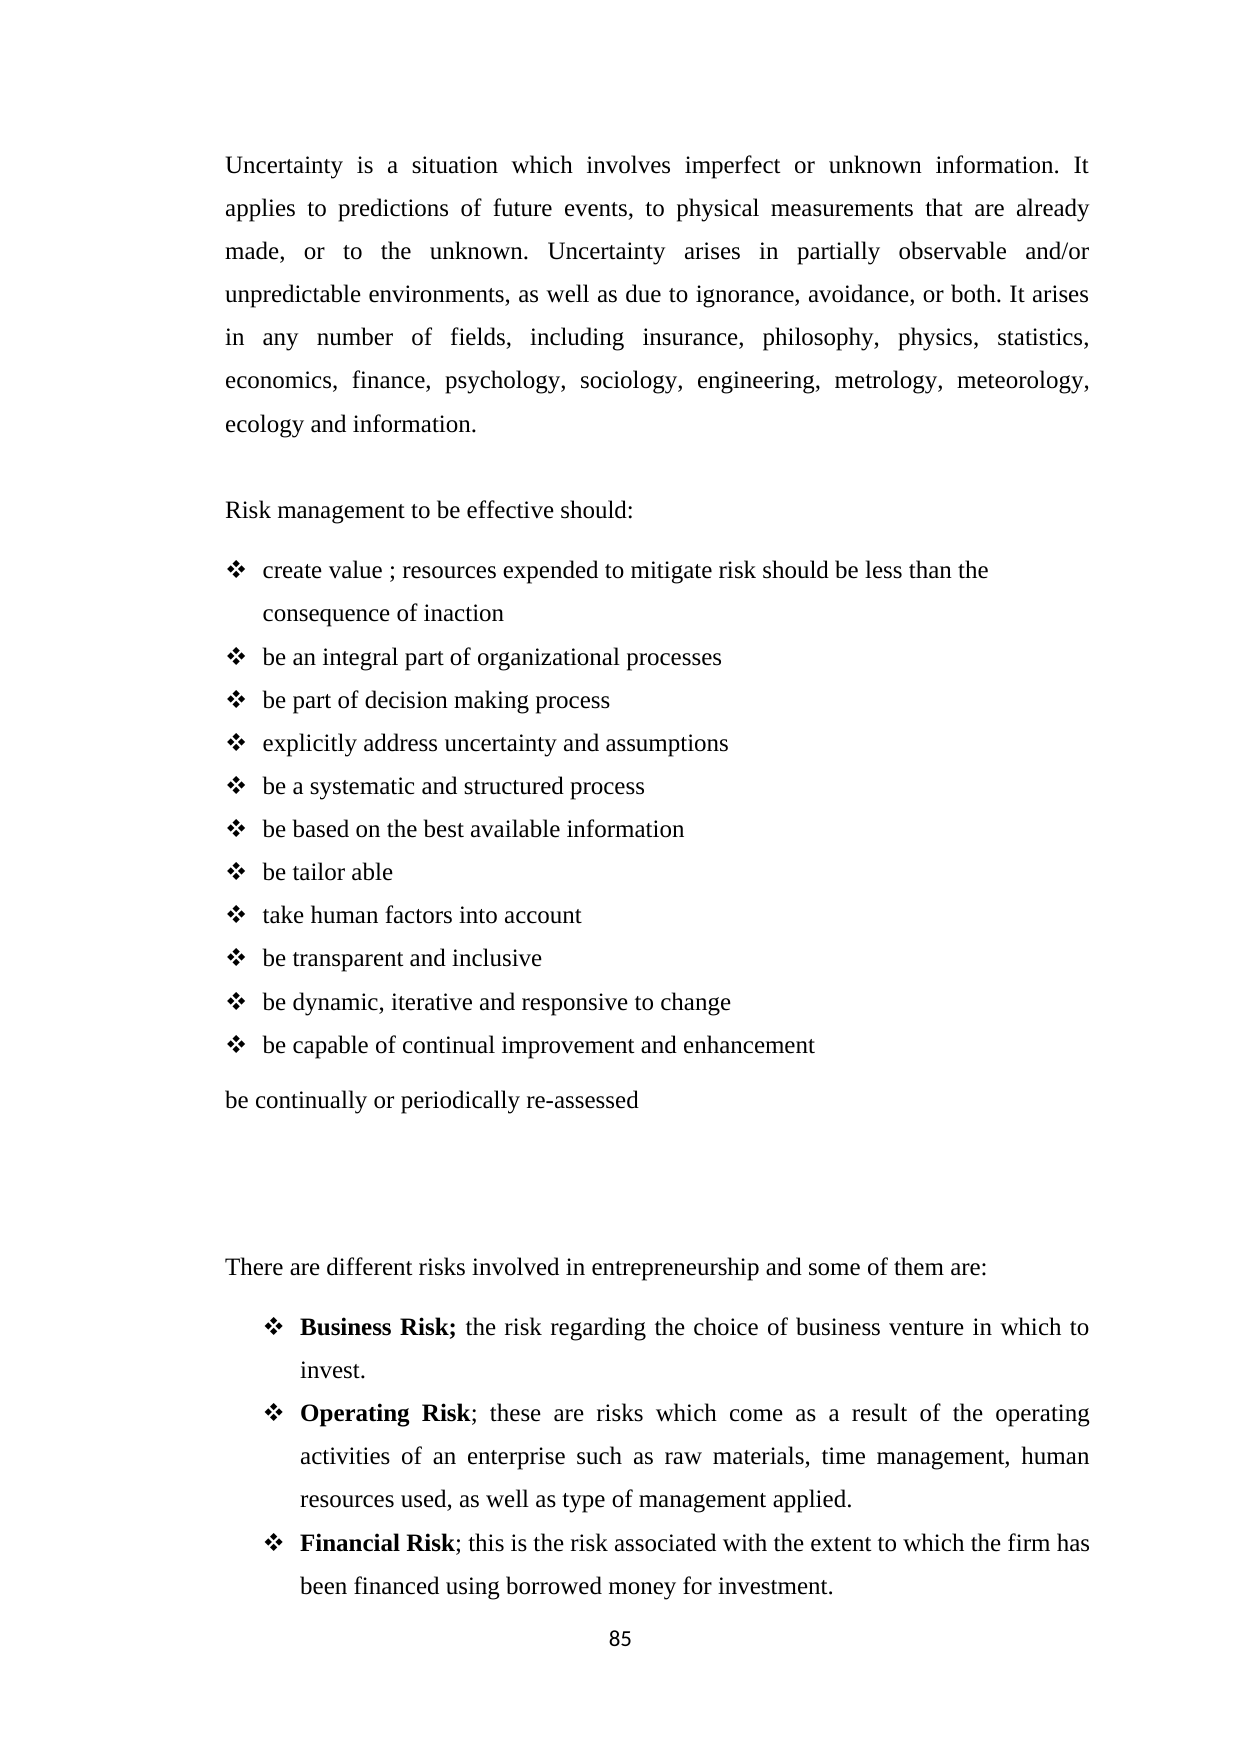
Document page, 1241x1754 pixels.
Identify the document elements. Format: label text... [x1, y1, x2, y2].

list take human factors into account [225, 900, 1090, 929]
list Business Risk; the risk regarding the choice of business venture in which to invest. [262, 1312, 1090, 1384]
list be transparent and inclusive [225, 943, 1090, 972]
list be dynamic, iterative and responsive to change [225, 987, 1090, 1015]
list be capable of continual improvement and enhancement [225, 1030, 1090, 1058]
list Operating Risk; these are risks which come as a result of the operating activities of an enterprise such as raw materials, time management, human resources used, as well as type of management applied. [262, 1398, 1090, 1513]
text Risk management to be effective should: [150, 496, 1090, 524]
list be an integral part of organizational processes [225, 642, 1090, 670]
list explicitly address uncertainty and assumptions [225, 728, 1090, 757]
list be based on the best available information [225, 814, 1090, 843]
list create value ; resources expended to mitigate risk should be less than the consequence of inaction [225, 555, 1090, 627]
list be part of decision making process [225, 685, 1090, 713]
text be continually or periodically re-assessed [225, 1085, 1090, 1114]
text There are different risks involved in entrepreneurship and some of them are: [150, 1252, 1090, 1281]
list be tailor able [225, 857, 1090, 886]
list be a systematic and structured process [225, 771, 1090, 800]
list Financial Risk; this is the risk associated with the extent to which the firm has been financed using borrowed money for investment. [262, 1528, 1090, 1599]
text Uncertainty is a situation which involves imperfect or unknown information. It applies to predictions of future events, to physical measurements that are already made, or to the unknown. Uncertainty arises in partially observable and/or unpredictable environments, as well as due to ignorance, avoidance, or both. It arises in any number of fields, including insurance, philosophy, physics, statistics, economics, finance, psychology, sociology, engineering, metrology, meteorology, ecology and information. [225, 150, 1090, 437]
